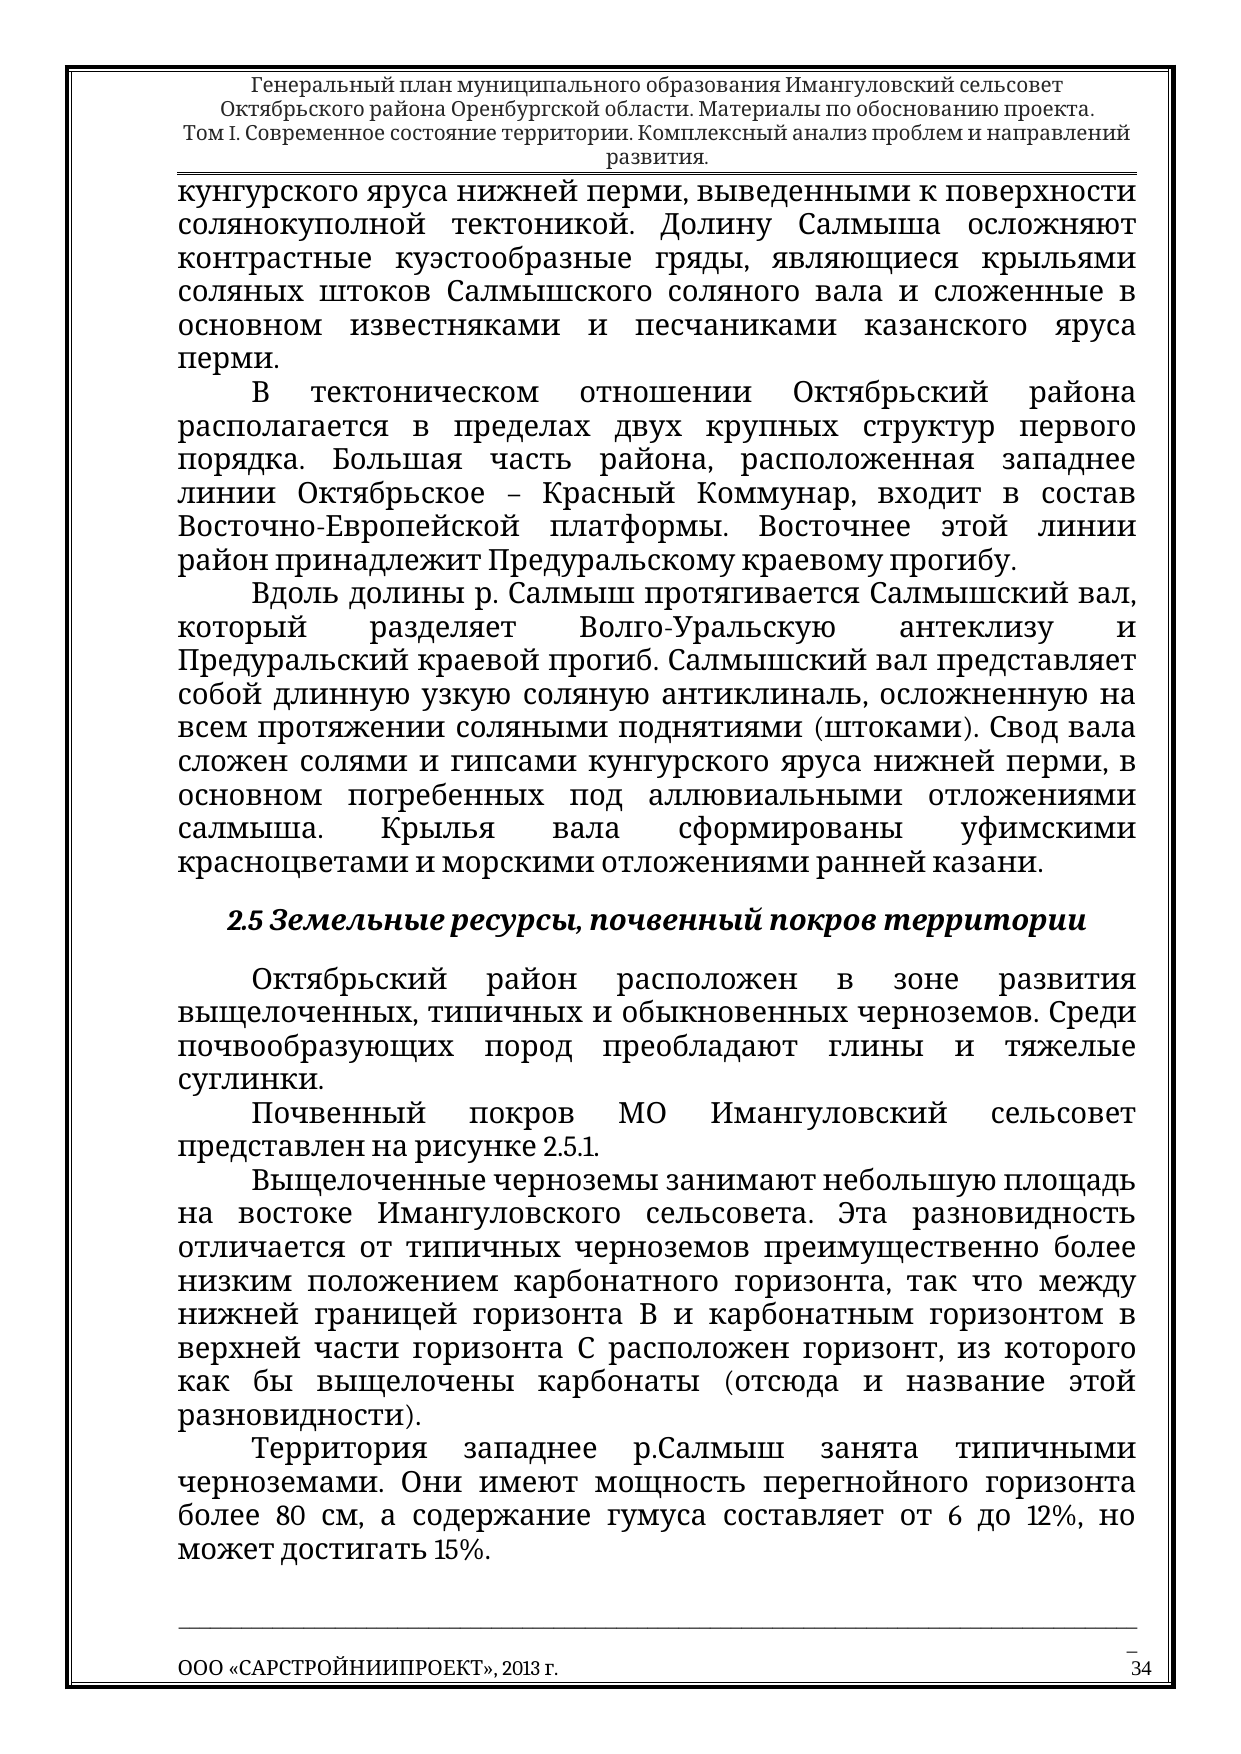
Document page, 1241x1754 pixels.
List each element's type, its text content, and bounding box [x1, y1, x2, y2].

subtitle 2.5 Земельные ресурсы, почвенный покров территории [177, 904, 1137, 938]
text Территория западнее р.Салмыш занята типичными черноземами. Они имеют мощность перегнойного горизонта более 80 см, а содержание гумуса составляет от 6 до 12%, но может достигать 15%. [177, 1432, 1137, 1567]
text В тектоническом отношении Октябрьский района располагается в пределах двух крупных структур первого порядка. Большая часть района, расположенная западнее линии Октябрьское – Красный Коммунар, входит в состав Восточно-Европейской платформы. Восточнее этой линии район принадлежит Предуральскому краевому прогибу. [177, 376, 1137, 577]
text Вдоль долины р. Салмыш протягивается Салмышский вал, который разделяет Волго-Уральскую антеклизу и Предуральский краевой прогиб. Салмышский вал представляет собой длинную узкую соляную антиклиналь, осложненную на всем протяжении соляными поднятиями (штоками). Свод вала сложен солями и гипсами кунгурского яруса нижней перми, в основном погребенных под аллювиальными отложениями салмыша. Крылья вала сформированы уфимскими красноцветами и морскими отложениями ранней казани. [177, 577, 1137, 879]
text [177, 175, 1137, 376]
text Выщелоченные черноземы занимают небольшую площадь на востоке Имангуловского сельсовета. Эта разновидность отличается от типичных черноземов преимущественно более низким положением карбонатного горизонта, так что между нижней границей горизонта В и карбонатным горизонтом в верхней части горизонта С расположен горизонт, из которого как бы выщелочены карбонаты (отсюда и название этой разновидности). [177, 1164, 1137, 1432]
text Октябрьский район расположен в зоне развития выщелоченных, типичных и обыкновенных черноземов. Среди почвообразующих пород преобладают глины и тяжелые суглинки. [177, 963, 1137, 1097]
text Почвенный покров МО Имангуловский сельсовет представлен на рисунке 2.5.1. [177, 1097, 1137, 1164]
